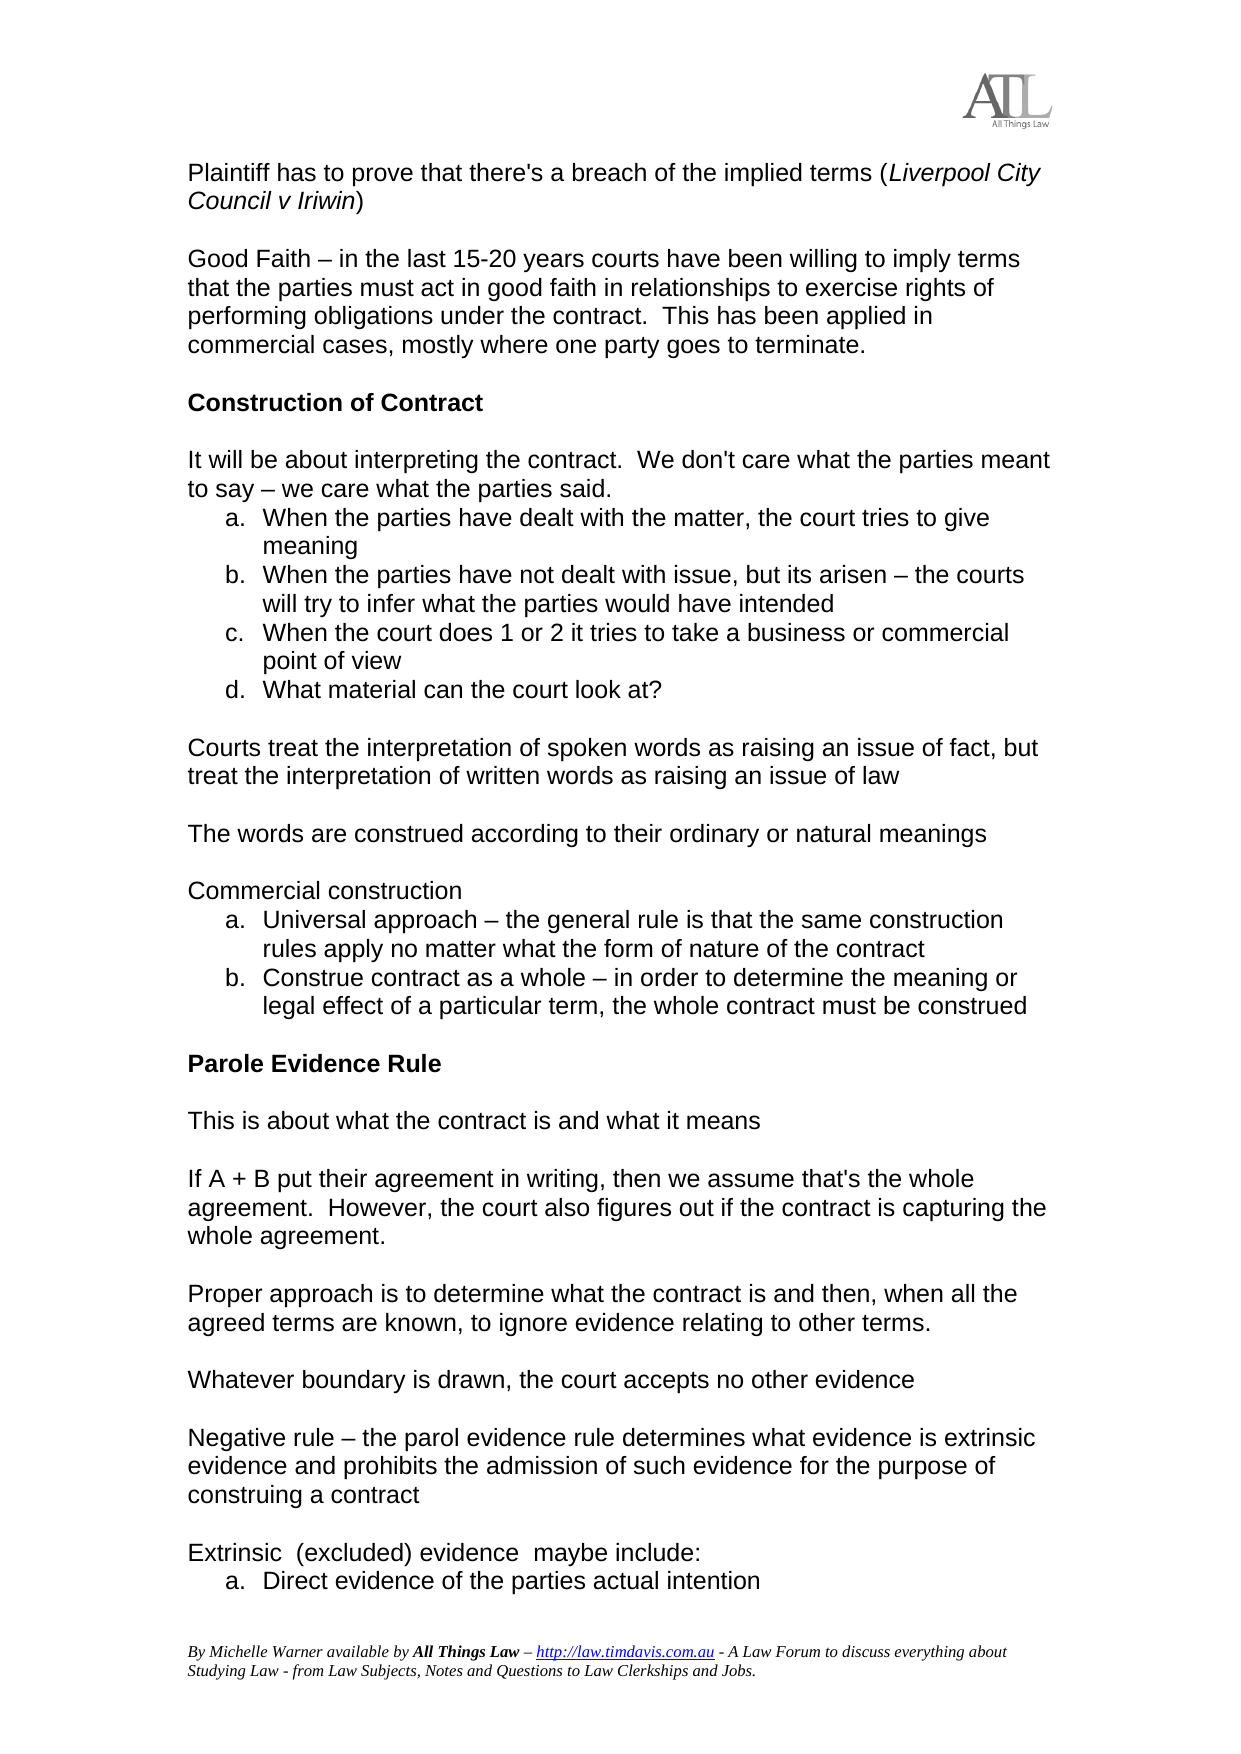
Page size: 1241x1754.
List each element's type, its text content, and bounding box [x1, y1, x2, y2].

text Commercial construction [187, 876, 1053, 905]
text Extrinsic (excluded) evidence maybe include: [187, 1537, 1053, 1566]
text Good Faith – in the last 15-20 years courts have been willing to imply terms that the parties must act in good faith in relationships to exercise rights of performing obligations under the contract. This has been applied in commercial cases, mostly where one party goes to terminate. [187, 244, 1053, 359]
list When the court does 1 or 2 it tries to take a business or commercial point of view [225, 617, 1053, 675]
text This is about what the contract is and what it means [187, 1106, 1053, 1135]
list When the parties have dealt with the matter, the court tries to give meaning [225, 502, 1053, 560]
text Whatever boundary is drawn, the court accepts no other evidence [187, 1365, 1053, 1394]
text Parole Evidence Rule [187, 1049, 1053, 1077]
text Proper approach is to determine what the contract is and then, when all the agreed terms are known, to ignore evidence relating to other terms. [187, 1279, 1053, 1336]
text If A + B put their agreement in writing, then we assume that's the whole agreement. However, the court also figures out if the contract is capturing the whole agreement. [187, 1164, 1053, 1250]
list When the parties have not dealt with issue, but its arisen – the courts will try to infer what the parties would have intended [225, 560, 1053, 617]
list What material can the court look at? [225, 675, 1053, 704]
text Plaintiff has to prove that there's a breach of the implied terms (Liverpool City Council v Iriwin) [187, 157, 1053, 215]
list Construe contract as a whole – in order to determine the meaning or legal effect of a particular term, the whole contract must be construed [225, 962, 1053, 1020]
picture [962, 73, 1053, 129]
text It will be about interpreting the contract. We don't care what the parties meant to say – we care what the parties said. [187, 445, 1053, 502]
list Universal approach – the general rule is that the same construction rules apply no matter what the form of nature of the contract [225, 905, 1053, 962]
text Negative rule – the parol evidence rule determines what evidence is extrinsic evidence and prohibits the admission of such evidence for the purpose of construing a contract [187, 1422, 1053, 1509]
text Courts treat the interpretation of spoken words as raising an issue of fact, but treat the interpretation of written words as raising an issue of law [187, 732, 1053, 790]
text The words are construed according to their ordinary or natural meanings [187, 819, 1053, 847]
list Direct evidence of the parties actual intention [225, 1566, 1053, 1595]
text Construction of Contract [187, 387, 1053, 416]
